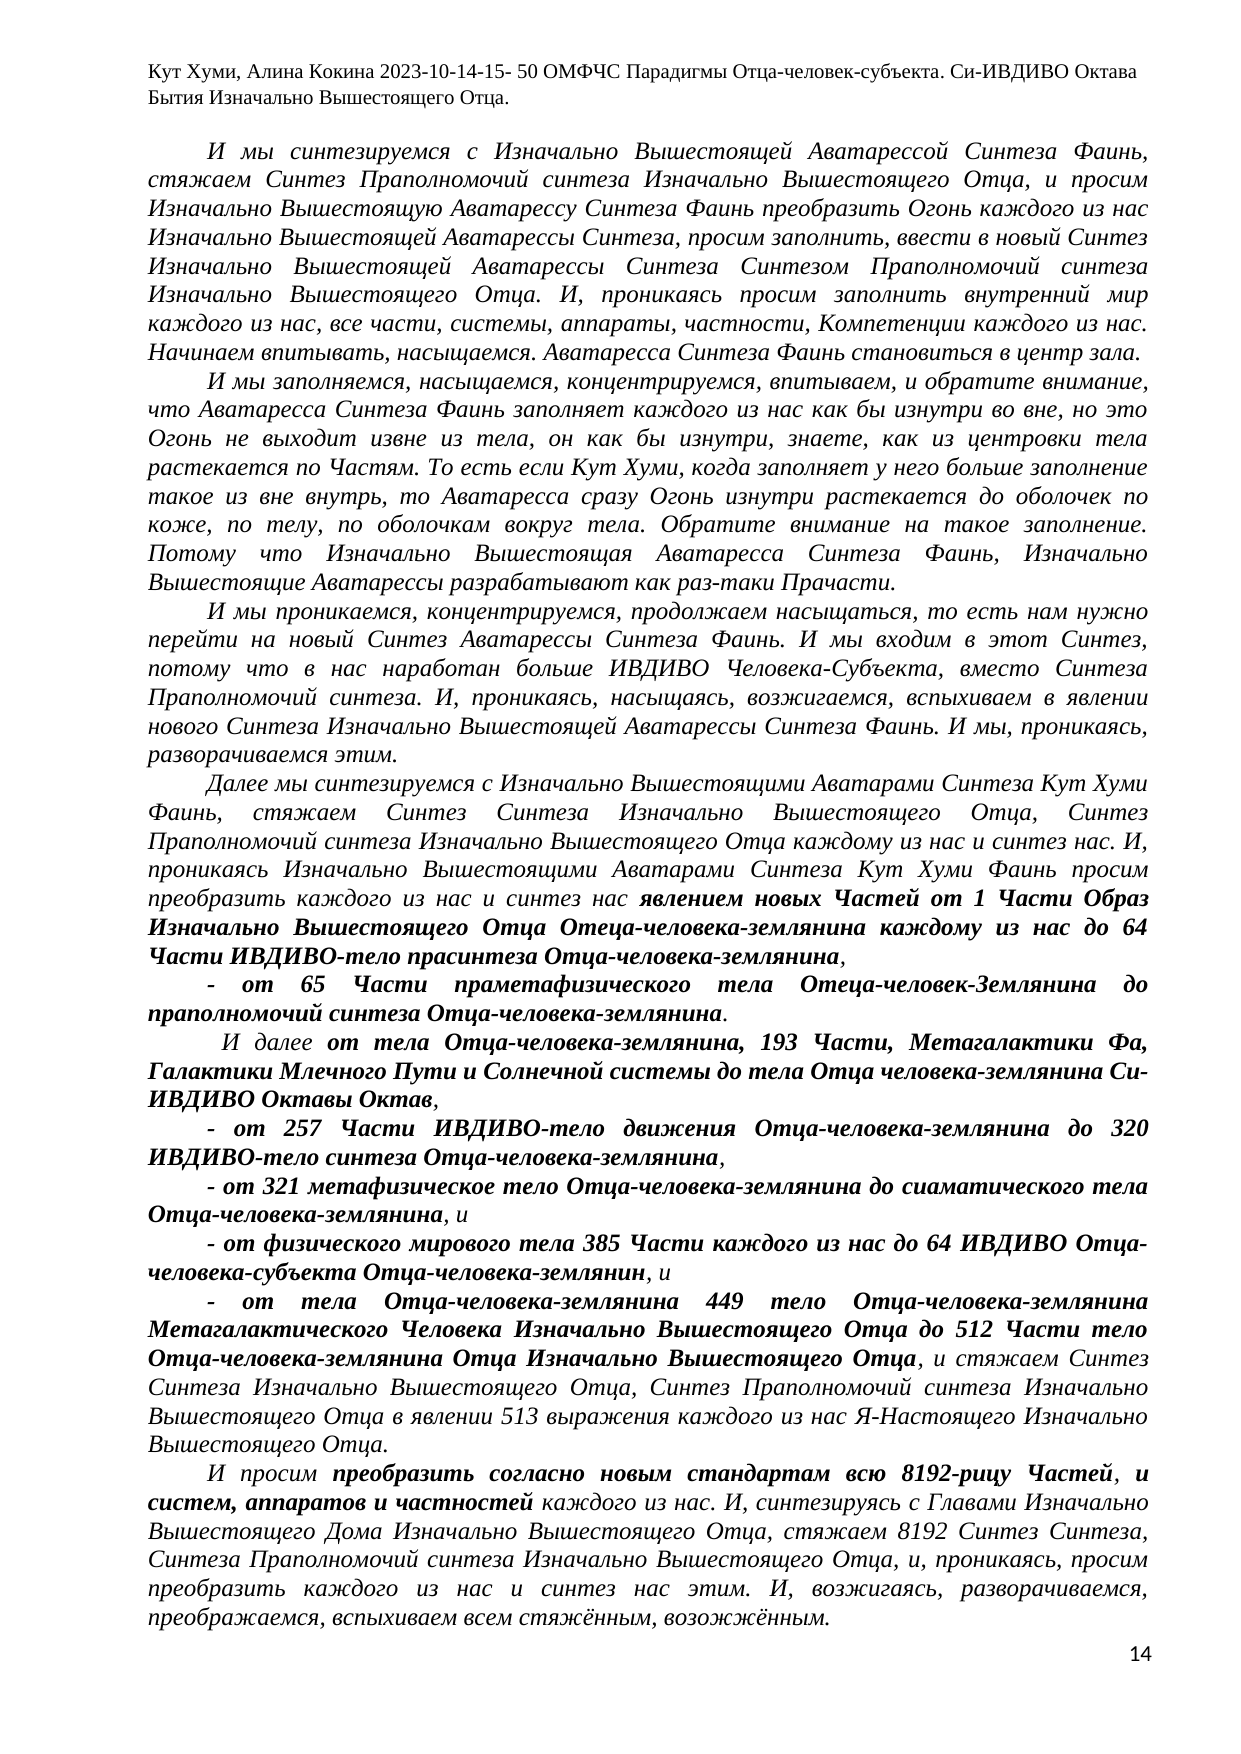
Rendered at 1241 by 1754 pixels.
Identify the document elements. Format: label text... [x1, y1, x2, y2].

text И мы синтезируемся с Изначально Вышестоящей Аватарессой Синтеза Фаинь, стяжаем Синтез Праполномочий синтеза Изначально Вышестоящего Отца, и просим Изначально Вышестоящую Аватарессу Синтеза Фаинь преобразить Огонь каждого из нас Изначально Вышестоящей Аватарессы Синтеза, просим заполнить, ввести в новый Синтез Изначально Вышестоящей Аватарессы Синтеза Синтезом Праполномочий синтеза Изначально Вышестоящего Отца. И, проникаясь просим заполнить внутренний мир каждого из нас, все части, системы, аппараты, частности, Компетенции каждого из нас. Начинаем впитывать, насыщаемся. Аватаресса Синтеза Фаинь становиться в центр зала. [148, 136, 1152, 366]
text - от 65 Части праметафизического тела Отеца-человек-Землянина до праполномочий синтеза Отца-человека-землянина. [148, 969, 1152, 1027]
text - от тела Отца-человека-землянина 449 тело Отца-человека-землянина Метагалактического Человека Изначально Вышестоящего Отца до 512 Части тело Отца-человека-землянина Отца Изначально Вышестоящего Отца, и стяжаем Синтез Синтеза Изначально Вышестоящего Отца, Синтез Праполномочий синтеза Изначально Вышестоящего Отца в явлении 513 выражения каждого из нас Я-Настоящего Изначально Вышестоящего Отца. [148, 1286, 1152, 1458]
text И просим преобразить согласно новым стандартам всю 8192-рицу Частей, и систем, аппаратов и частностей каждого из нас. И, синтезируясь с Главами Изначально Вышестоящего Дома Изначально Вышестоящего Отца, стяжаем 8192 Синтез Синтеза, Синтеза Праполномочий синтеза Изначально Вышестоящего Отца, и, проникаясь, просим преобразить каждого из нас и синтез нас этим. И, возжигаясь, разворачиваемся, преображаемся, вспыхиваем всем стяжённым, возожжённым. [148, 1458, 1152, 1631]
text И мы проникаемся, концентрируемся, продолжаем насыщаться, то есть нам нужно перейти на новый Синтез Аватарессы Синтеза Фаинь. И мы входим в этот Синтез, потому что в нас наработан больше ИВДИВО Человека-Субъекта, вместо Синтеза Праполномочий синтеза. И, проникаясь, насыщаясь, возжигаемся, вспыхиваем в явлении нового Синтеза Изначально Вышестоящей Аватарессы Синтеза Фаинь. И мы, проникаясь, разворачиваемся этим. [148, 596, 1152, 768]
text - от 257 Части ИВДИВО-тело движения Отца-человека-землянина до 320 ИВДИВО-тело синтеза Отца-человека-землянина, [148, 1113, 1152, 1171]
text И мы заполняемся, насыщаемся, концентрируемся, впитываем, и обратите внимание, что Аватаресса Синтеза Фаинь заполняет каждого из нас как бы изнутри во вне, но это Огонь не выходит извне из тела, он как бы изнутри, знаете, как из центровки тела растекается по Частям. То есть если Кут Хуми, когда заполняет у него больше заполнение такое из вне внутрь, то Аватаресса сразу Огонь изнутри растекается до оболочек по коже, по телу, по оболочкам вокруг тела. Обратите внимание на такое заполнение. Потому что Изначально Вышестоящая Аватаресса Синтеза Фаинь, Изначально Вышестоящие Аватарессы разрабатывают как раз-таки Прачасти. [148, 366, 1152, 596]
text Далее мы синтезируемся с Изначально Вышестоящими Аватарами Синтеза Кут Хуми Фаинь, стяжаем Синтез Синтеза Изначально Вышестоящего Отца, Синтез Праполномочий синтеза Изначально Вышестоящего Отца каждому из нас и синтез нас. И, проникаясь Изначально Вышестоящими Аватарами Синтеза Кут Хуми Фаинь просим преобразить каждого из нас и синтез нас явлением новых Частей от 1 Части Образ Изначально Вышестоящего Отца Отеца-человека-землянина каждому из нас до 64 Части ИВДИВО-тело прасинтеза Отца-человека-землянина, [148, 768, 1152, 969]
text И далее от тела Отца-человека-землянина, 193 Части, Метагалактики Фа, Галактики Млечного Пути и Солнечной системы до тела Отца человека-землянина Си-ИВДИВО Октавы Октав, [148, 1027, 1152, 1113]
text - от 321 метафизическое тело Отца-человека-землянина до сиаматического тела Отца-человека-землянина, и [148, 1171, 1152, 1228]
text - от физического мирового тела 385 Части каждого из нас до 64 ИВДИВО Отца-человека-субъекта Отца-человека-землянин, и [148, 1228, 1152, 1286]
